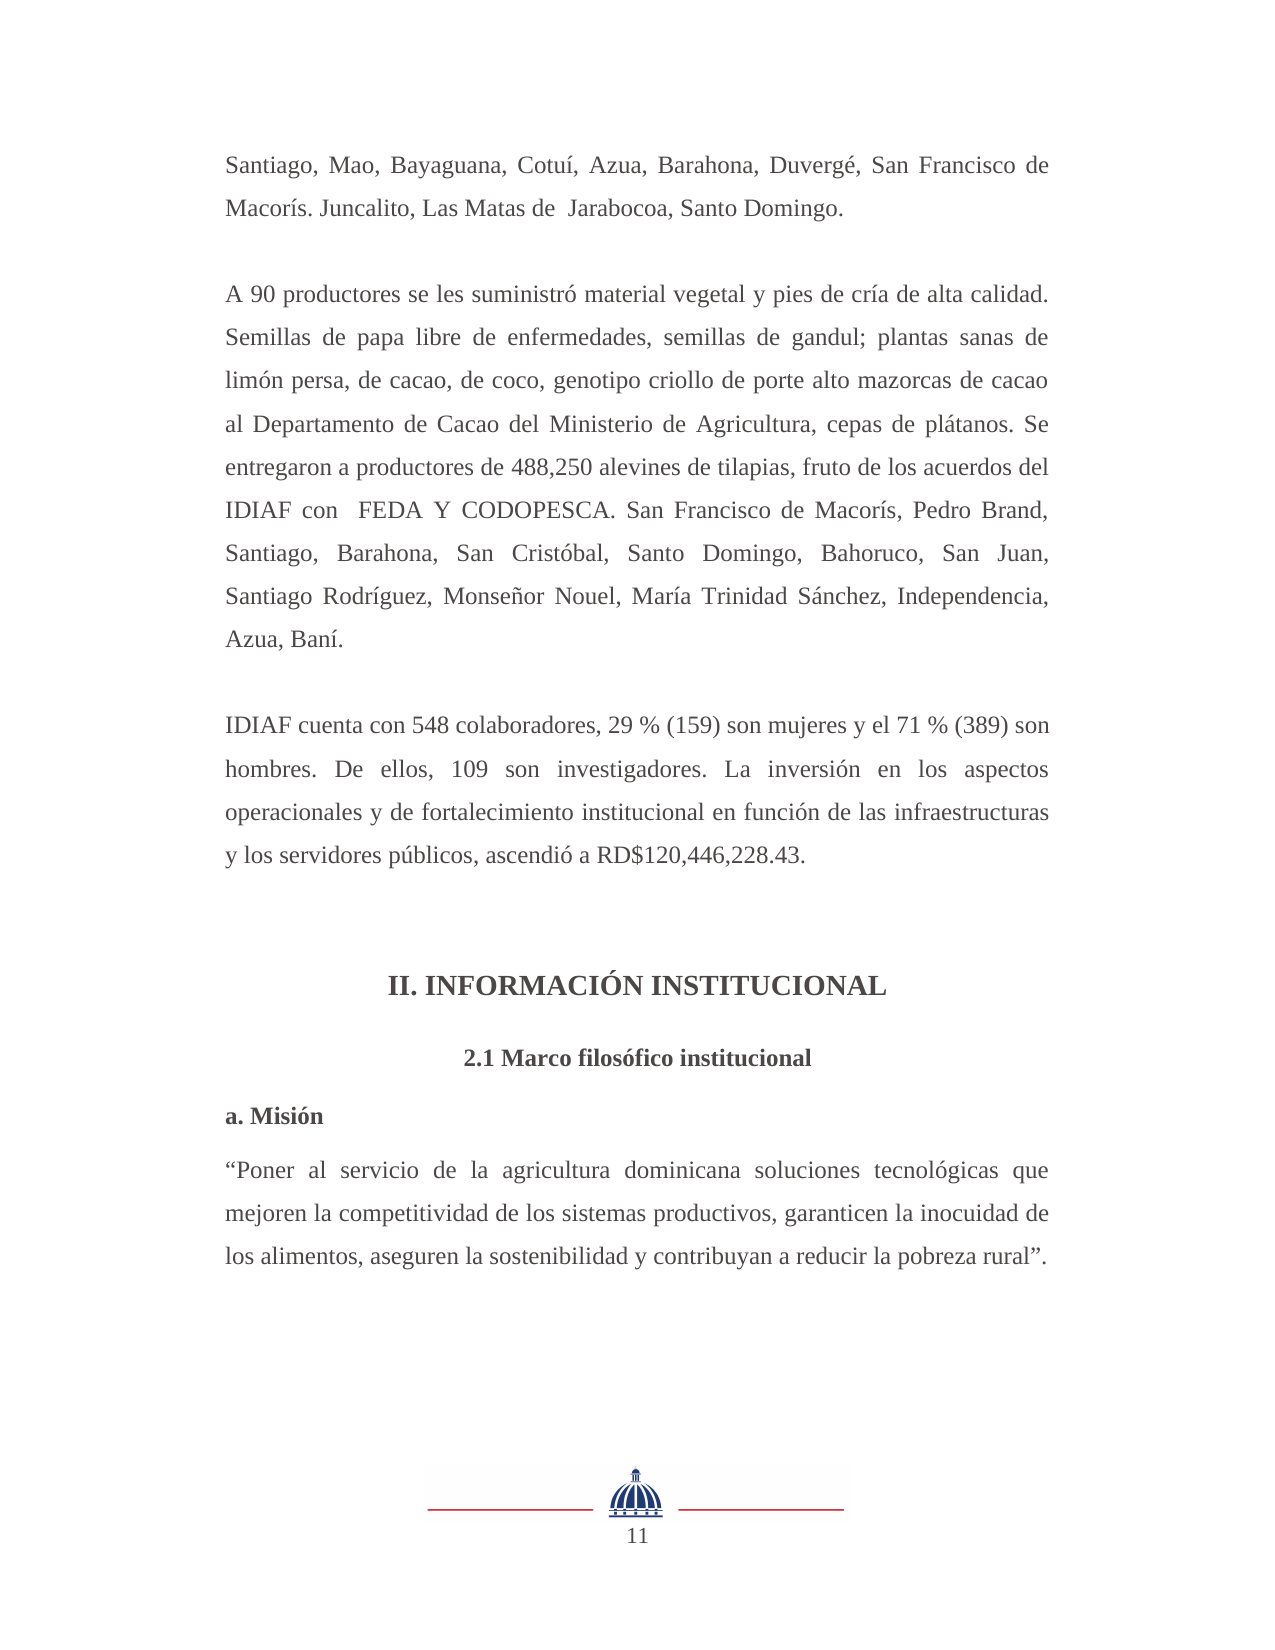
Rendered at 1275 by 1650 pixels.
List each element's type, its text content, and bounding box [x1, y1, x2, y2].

text A 90 productores se les suministró material vegetal y pies de cría de alta calidad. Semillas de papa libre de enfermedades, semillas de gandul; plantas sanas de limón persa, de cacao, de coco, genotipo criollo de porte alto mazorcas de cacao al Departamento de Cacao del Ministerio de Agricultura, cepas de plátanos. Se entregaron a productores de 488,250 alevines de tilapias, fruto de los acuerdos del IDIAF con FEDA Y CODOPESCA. San Francisco de Macorís, Pedro Brand, Santiago, Barahona, San Cristóbal, Santo Domingo, Bahoruco, San Juan, Santiago Rodríguez, Monseñor Nouel, María Trinidad Sánchez, Independencia, Azua, Baní. [225, 279, 1050, 653]
text IDIAF cuenta con 548 colaboradores, 29 % (159) son mujeres y el 71 % (389) son hombres. De ellos, 109 son investigadores. La inversión en los aspectos operacionales y de fortalecimiento institucional en función de las infraestructuras y los servidores públicos, ascendió a RD$120,446,228.43. [225, 711, 1050, 869]
text II. INFORMACIÓN INSTITUCIONAL [225, 968, 1050, 1001]
picture [424, 1464, 851, 1522]
subtitle a. Misión [225, 1101, 1050, 1130]
subtitle 2.1 Marco filosófico institucional [225, 1043, 1050, 1072]
text “Poner al servicio de la agricultura dominicana soluciones tecnológicas que mejoren la competitividad de los sistemas productivos, garanticen la inocuidad de los alimentos, aseguren la sostenibilidad y contribuyan a reducir la pobreza rural”. [225, 1155, 1050, 1270]
